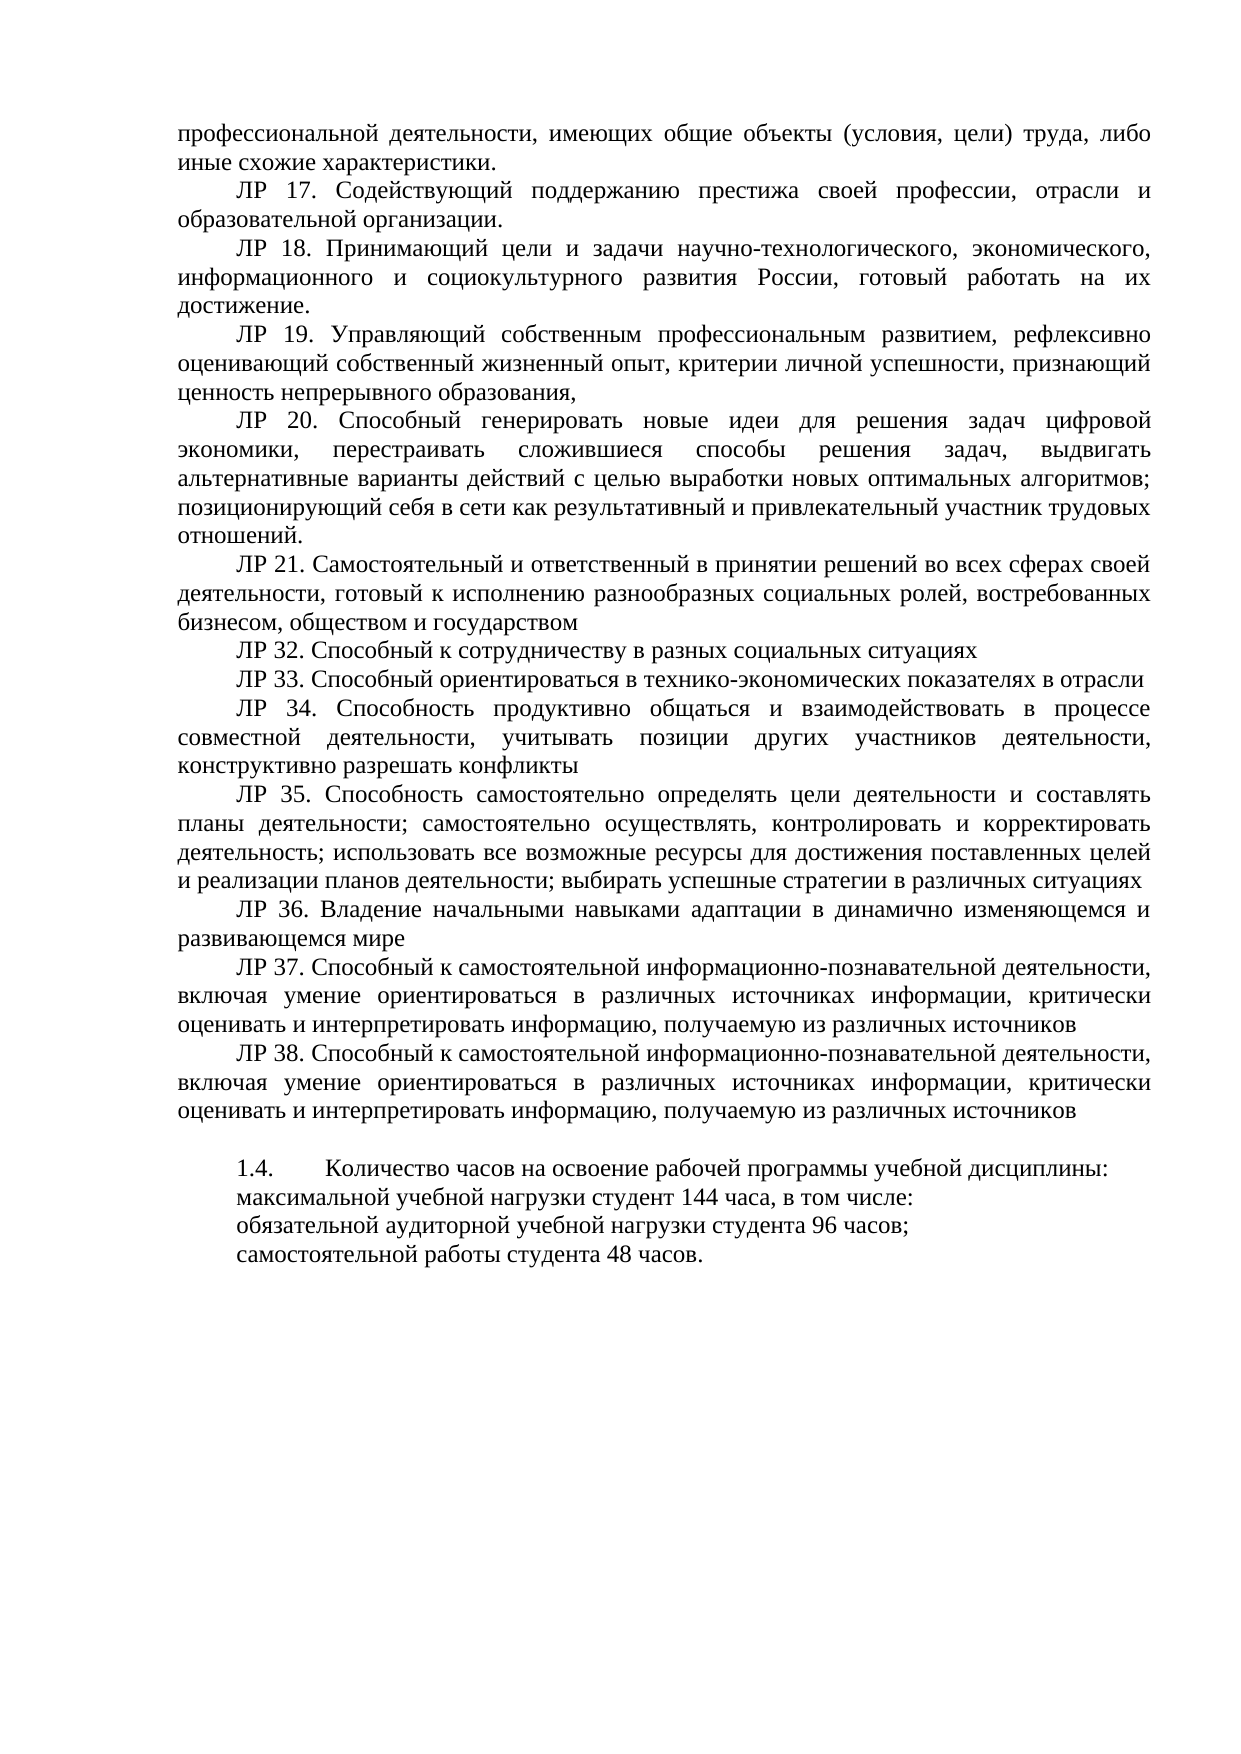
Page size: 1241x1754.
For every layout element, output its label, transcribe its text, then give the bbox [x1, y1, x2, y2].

text ЛР 35. Способность самостоятельно определять цели деятельности и составлять планы деятельности; самостоятельно осуществлять, контролировать и корректировать деятельность; использовать все возможные ресурсы для достижения поставленных целей и реализации планов деятельности; выбирать успешные стратегии в различных ситуациях [177, 779, 1152, 894]
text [177, 118, 1152, 176]
text ЛР 34. Способность продуктивно общаться и взаимодействовать в процессе совместной деятельности, учитывать позиции других участников деятельности, конструктивно разрешать конфликты [177, 693, 1152, 779]
text ЛР 21. Самостоятельный и ответственный в принятии решений во всех сферах своей деятельности, готовый к исполнению разнообразных социальных ролей, востребованных бизнесом, обществом и государством [177, 549, 1152, 636]
text обязательной аудиторной учебной нагрузки студента 96 часов; [177, 1211, 1104, 1239]
text ЛР 33. Способный ориентироваться в технико-экономических показателях в отрасли [177, 664, 1152, 693]
text ЛР 36. Владение начальными навыками адаптации в динамично изменяющемся и развивающемся мире [177, 894, 1152, 952]
text ЛР 37. Способный к самостоятельной информационно-познавательной деятельности, включая умение ориентироваться в различных источниках информации, критически оценивать и интерпретировать информацию, получаемую из различных источников [177, 952, 1152, 1038]
text 1.4. Количество часов на освоение рабочей программы учебной дисциплины: [177, 1153, 1149, 1182]
text максимальной учебной нагрузки студент 144 часа, в том числе: [177, 1182, 1152, 1211]
text ЛР 20. Способный генерировать новые идеи для решения задач цифровой экономики, перестраивать сложившиеся способы решения задач, выдвигать альтернативные варианты действий с целью выработки новых оптимальных алгоритмов; позиционирующий себя в сети как результативный и привлекательный участник трудовых отношений. [177, 406, 1152, 549]
text самостоятельной работы студента 48 часов. [177, 1239, 1104, 1268]
text ЛР 32. Способный к сотрудничеству в разных социальных ситуациях [177, 636, 1152, 664]
text ЛР 17. Содействующий поддержанию престижа своей профессии, отрасли и образовательной организации. [177, 176, 1152, 233]
text ЛР 18. Принимающий цели и задачи научно-технологического, экономического, информационного и социокультурного развития России, готовый работать на их достижение. [177, 233, 1152, 319]
text ЛР 38. Способный к самостоятельной информационно-познавательной деятельности, включая умение ориентироваться в различных источниках информации, критически оценивать и интерпретировать информацию, получаемую из различных источников [177, 1038, 1152, 1124]
text ЛР 19. Управляющий собственным профессиональным развитием, рефлексивно оценивающий собственный жизненный опыт, критерии личной успешности, признающий ценность непрерывного образования, [177, 319, 1152, 406]
